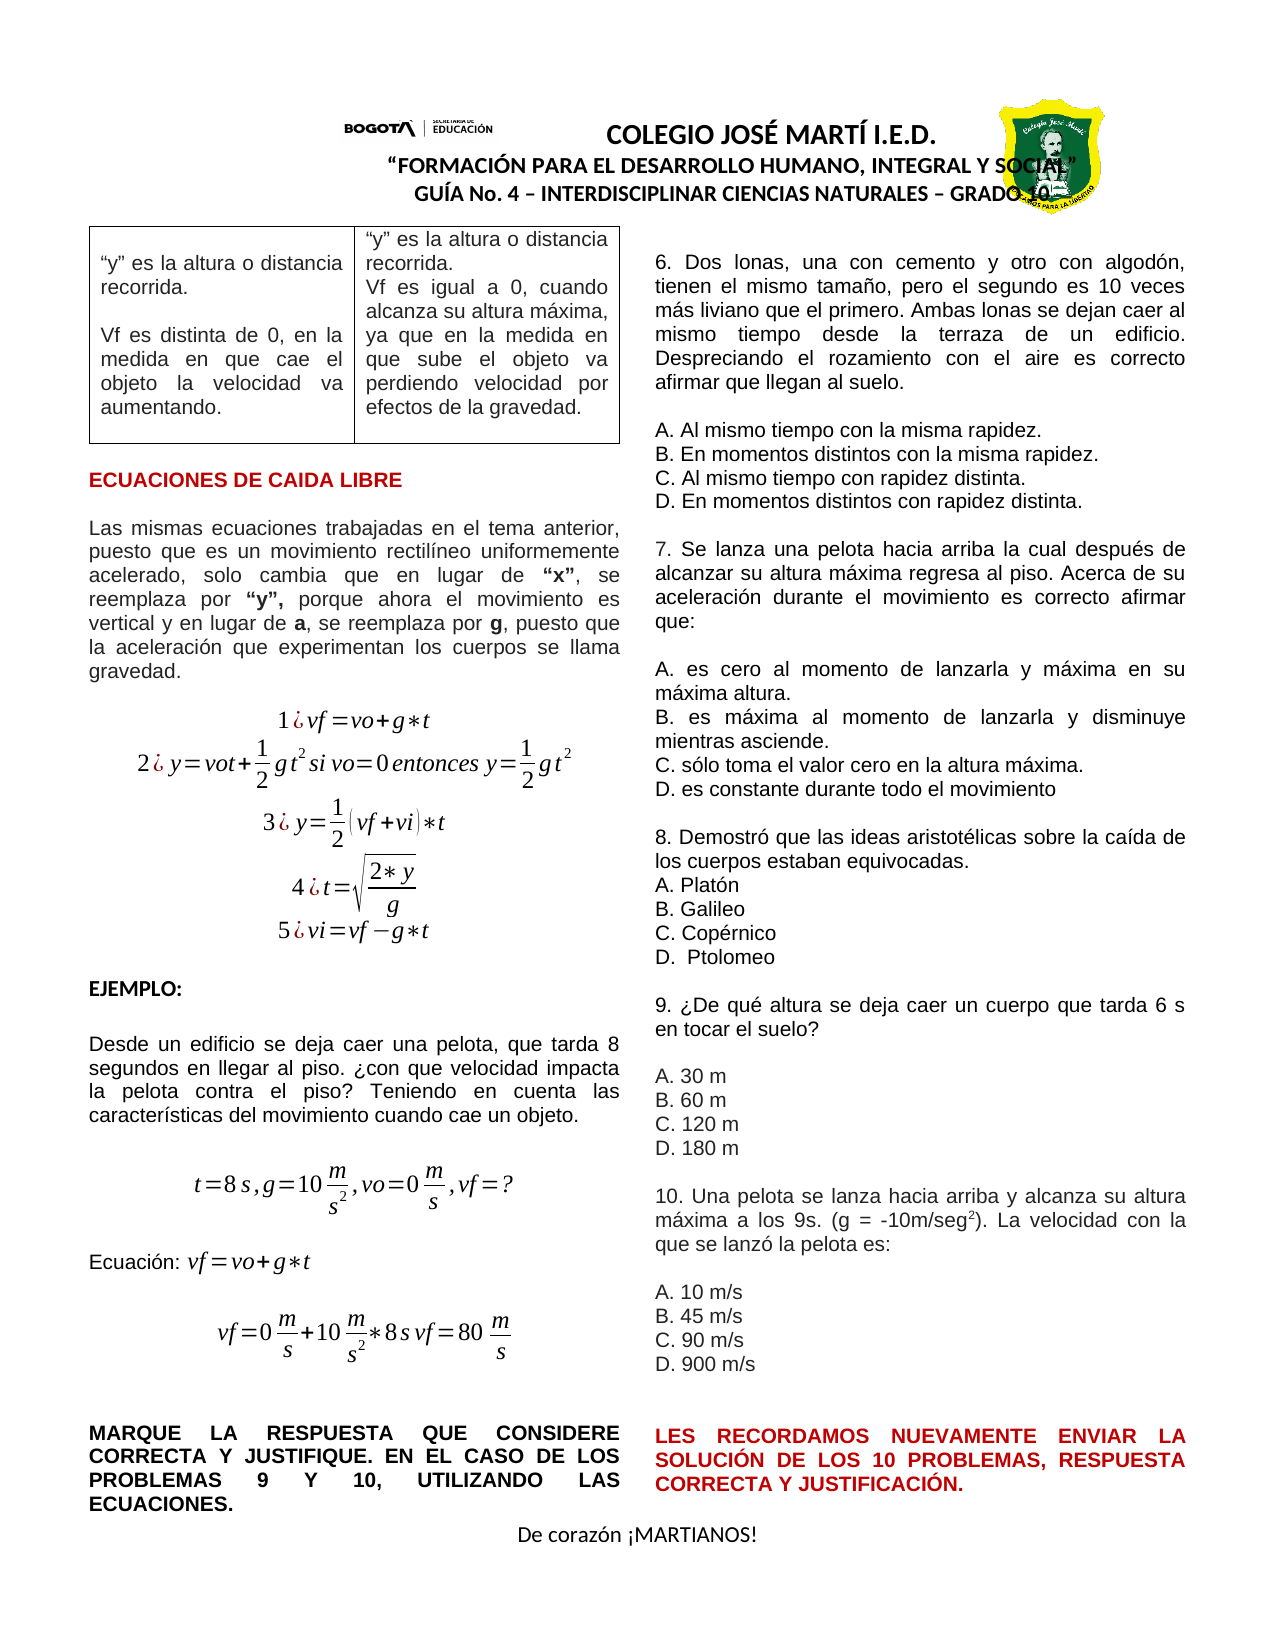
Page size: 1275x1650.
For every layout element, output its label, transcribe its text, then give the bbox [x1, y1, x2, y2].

text A. 30 m [655, 1064, 1186, 1088]
text C. Copérnico [655, 921, 1186, 944]
text B. 60 m [655, 1088, 1186, 1112]
text ECUACIONES DE CAIDA LIBRE [89, 467, 620, 491]
text D. En momentos distintos con rapidez distinta. [655, 489, 1186, 513]
text C. Al mismo tiempo con rapidez distinta. [655, 465, 1186, 489]
picture [995, 93, 1107, 217]
text 10. Una pelota se lanza hacia arriba y alcanza su altura máxima a los 9s. (g = -10m/seg2). La velocidad con la que se lanzó la pelota es: [655, 1184, 1186, 1256]
text C. sólo toma el valor cero en la altura máxima. [655, 753, 1186, 777]
text Desde un edificio se deja caer una pelota, que tarda 8 segundos en llegar al piso. ¿con que velocidad impacta la pelota contra el piso? Teniendo en cuenta las características del movimiento cuando cae un objeto. [89, 1031, 620, 1127]
text A. es cero al momento de lanzarla y máxima en su máxima altura. [655, 657, 1186, 705]
text B. Galileo [655, 897, 1186, 921]
text A. Al mismo tiempo con la misma rapidez. [655, 417, 1186, 441]
text C. 90 m/s [655, 1328, 1186, 1352]
picture [995, 164, 1002, 171]
text B. En momentos distintos con la misma rapidez. [655, 441, 1186, 465]
text D. Ptolomeo [655, 944, 1186, 968]
text 9. ¿De qué altura se deja caer un cuerpo que tarda 6 s en tocar el suelo? [655, 992, 1186, 1040]
text D. es constante durante todo el movimiento [655, 777, 1186, 801]
text 8. Demostró que las ideas aristotélicas sobre la caída de los cuerpos estaban equivocadas. [655, 825, 1186, 873]
text B. es máxima al momento de lanzarla y disminuye mientras asciende. [655, 705, 1186, 753]
text A. Platón [655, 873, 1186, 897]
text D. 900 m/s [655, 1352, 1186, 1376]
picture [337, 120, 502, 145]
text B. 45 m/s [655, 1304, 1186, 1328]
text Las mismas ecuaciones trabajadas en el tema anterior, puesto que es un movimiento rectilíneo uniformemente acelerado, solo cambia que en lugar de “x”, se reemplaza por “y”, porque ahora el movimiento es vertical y en lugar de a, se reemplaza por g, puesto que la aceleración que experimentan los cuerpos se llama gravedad. [89, 515, 620, 683]
text MARQUE LA RESPUESTA QUE CONSIDERE CORRECTA Y JUSTIFIQUE. EN EL CASO DE LOS PROBLEMAS 9 Y 10, UTILIZANDO LAS ECUACIONES. [89, 1420, 620, 1516]
text 7. Se lanza una pelota hacia arriba la cual después de alcanzar su altura máxima regresa al piso. Acerca de su aceleración durante el movimiento es correcto afirmar que: [655, 537, 1186, 633]
text 6. Dos lonas, una con cemento y otro con algodón, tienen el mismo tamaño, pero el segundo es 10 veces más liviano que el primero. Ambas lonas se dejan caer al mismo tiempo desde la terraza de un edificio. Despreciando el rozamiento con el aire es correcto afirmar que llegan al suelo. [655, 250, 1186, 393]
text LES RECORDAMOS NUEVAMENTE ENVIAR LA SOLUCIÓN DE LOS 10 PROBLEMAS, RESPUESTA CORRECTA Y JUSTIFICACIÓN. [655, 1424, 1186, 1496]
text D. 180 m [655, 1136, 1186, 1160]
text C. 120 m [655, 1112, 1186, 1136]
picture [995, 188, 1002, 199]
text Ecuación: [89, 1248, 620, 1276]
text A. 10 m/s [655, 1280, 1186, 1304]
text EJEMPLO: [89, 974, 620, 1002]
